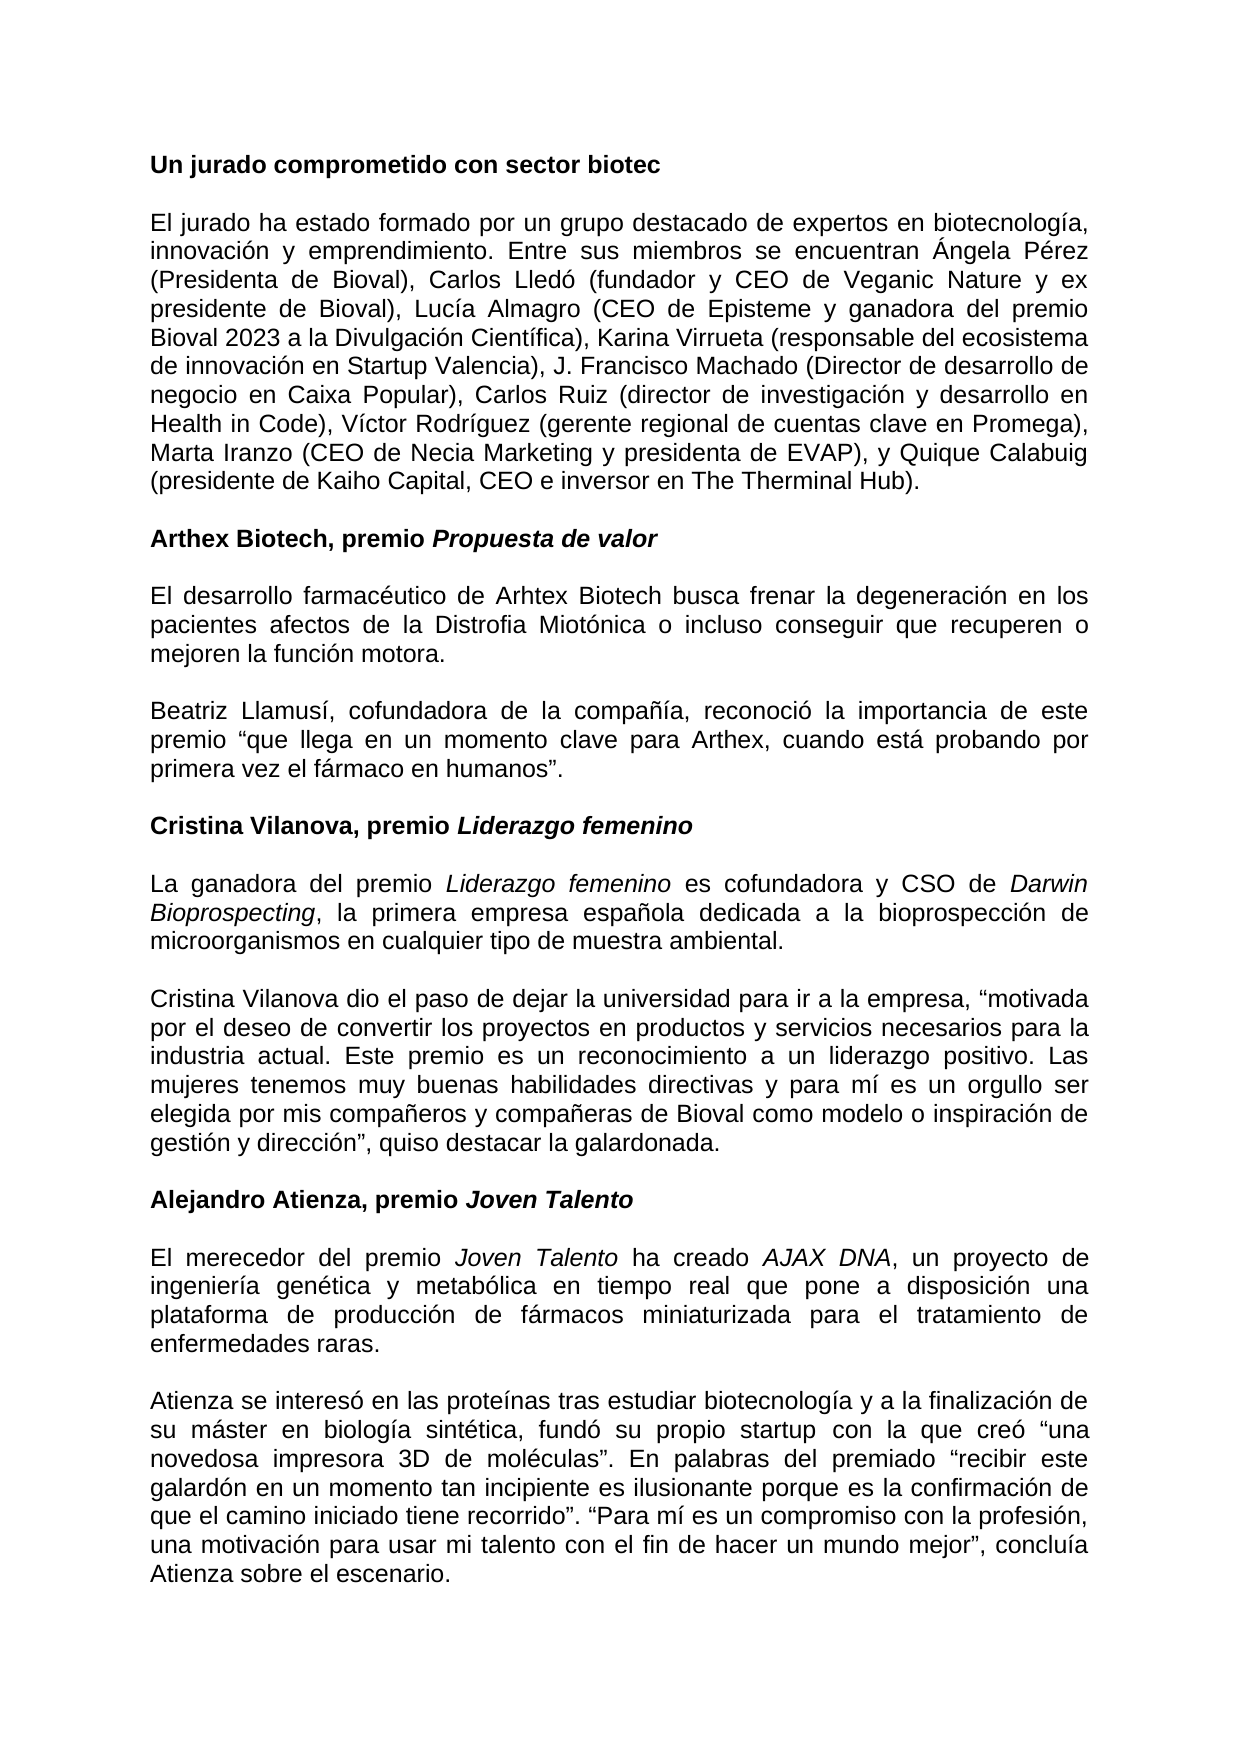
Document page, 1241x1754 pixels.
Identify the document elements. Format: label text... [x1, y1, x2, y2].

text El desarrollo farmacéutico de Arhtex Biotech busca frenar la degeneración en los pacientes afectos de la Distrofia Miotónica o incluso conseguir que recuperen o mejoren la función motora. [150, 581, 1090, 667]
text Cristina Vilanova dio el paso de dejar la universidad para ir a la empresa, “motivada por el deseo de convertir los proyectos en productos y servicios necesarios para la industria actual. Este premio es un reconocimiento a un liderazgo positivo. Las mujeres tenemos muy buenas habilidades directivas y para mí es un orgullo ser elegida por mis compañeros y compañeras de Bioval como modelo o inspiración de gestión y dirección”, quiso destacar la galardonada. [150, 984, 1090, 1156]
text Alejandro Atienza, premio Joven Talento [150, 1185, 1090, 1214]
text Atienza se interesó en las proteínas tras estudiar biotecnología y a la finalización de su máster en biología sintética, fundó su propio startup con la que creó “una novedosa impresora 3D de moléculas”. En palabras del premiado “recibir este galardón en un momento tan incipiente es ilusionante porque es la confirmación de que el camino iniciado tiene recorrido”. “Para mí es un compromiso con la profesión, una motivación para usar mi talento con el fin de hacer un mundo mejor”, concluía Atienza sobre el escenario. [150, 1386, 1090, 1587]
text Arthex Biotech, premio Propuesta de valor [150, 524, 1090, 552]
text Cristina Vilanova, premio Liderazgo femenino [150, 811, 1090, 840]
text La ganadora del premio Liderazgo femenino es cofundadora y CSO de Darwin Bioprospecting, la primera empresa española dedicada a la bioprospección de microorganismos en cualquier tipo de muestra ambiental. [150, 869, 1090, 955]
text El jurado ha estado formado por un grupo destacado de expertos en biotecnología, innovación y emprendimiento. Entre sus miembros se encuentran Ángela Pérez (Presidenta de Bioval), Carlos Lledó (fundador y CEO de Veganic Nature y ex presidente de Bioval), Lucía Almagro (CEO de Episteme y ganadora del premio Bioval 2023 a la Divulgación Científica), Karina Virrueta (responsable del ecosistema de innovación en Startup Valencia), J. Francisco Machado (Director de desarrollo de negocio en Caixa Popular), Carlos Ruiz (director de investigación y desarrollo en Health in Code), Víctor Rodríguez (gerente regional de cuentas clave en Promega), Marta Iranzo (CEO de Necia Marketing y presidenta de EVAP), y Quique Calabuig (presidente de Kaiho Capital, CEO e inversor en The Therminal Hub). [150, 207, 1090, 495]
text Beatriz Llamusí, cofundadora de la compañía, reconoció la importancia de este premio “que llega en un momento clave para Arthex, cuando está probando por primera vez el fármaco en humanos”. [150, 696, 1090, 782]
text El merecedor del premio Joven Talento ha creado AJAX DNA, un proyecto de ingeniería genética y metabólica en tiempo real que pone a disposición una plataforma de producción de fármacos miniaturizada para el tratamiento de enfermedades raras. [150, 1242, 1090, 1357]
text Un jurado comprometido con sector biotec [150, 150, 1090, 179]
